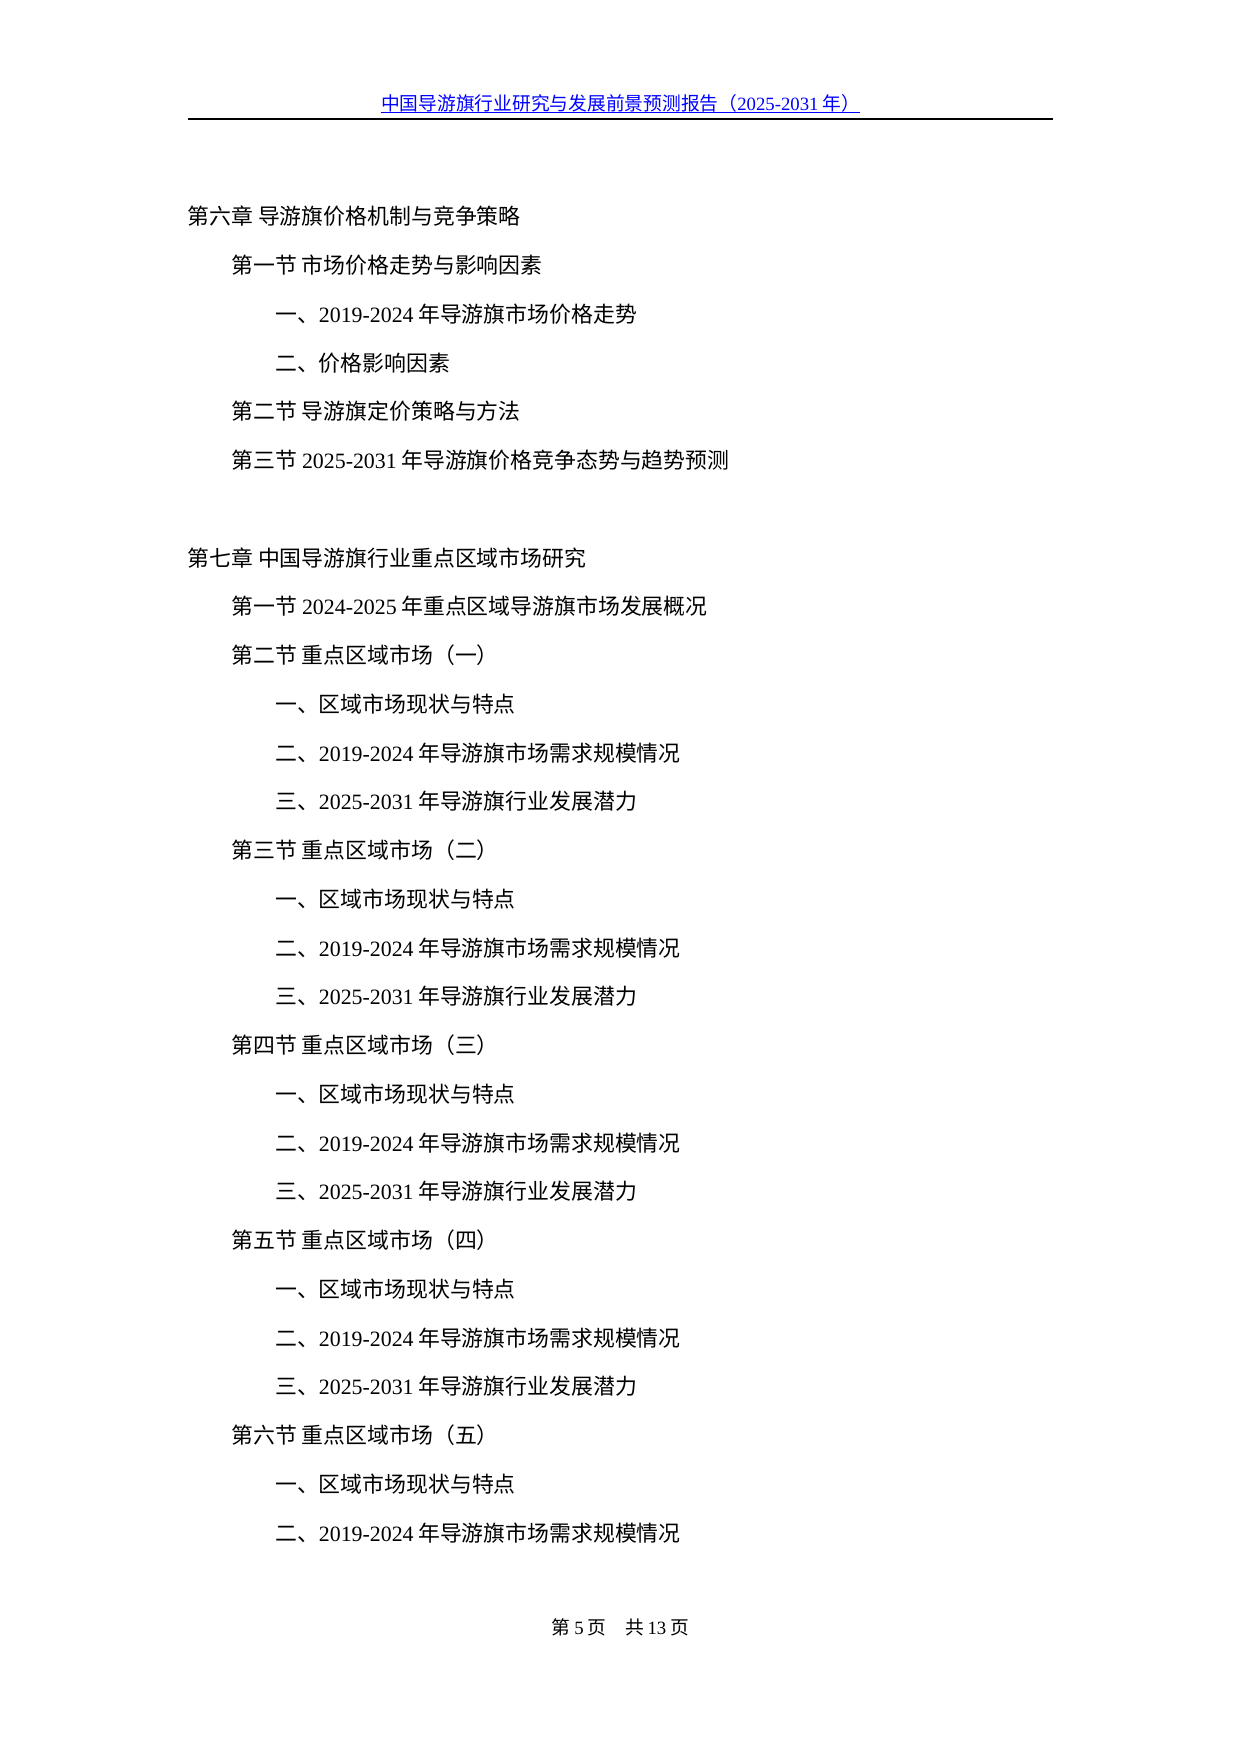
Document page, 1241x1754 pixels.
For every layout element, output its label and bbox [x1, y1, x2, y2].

text [187, 150, 1053, 1548]
